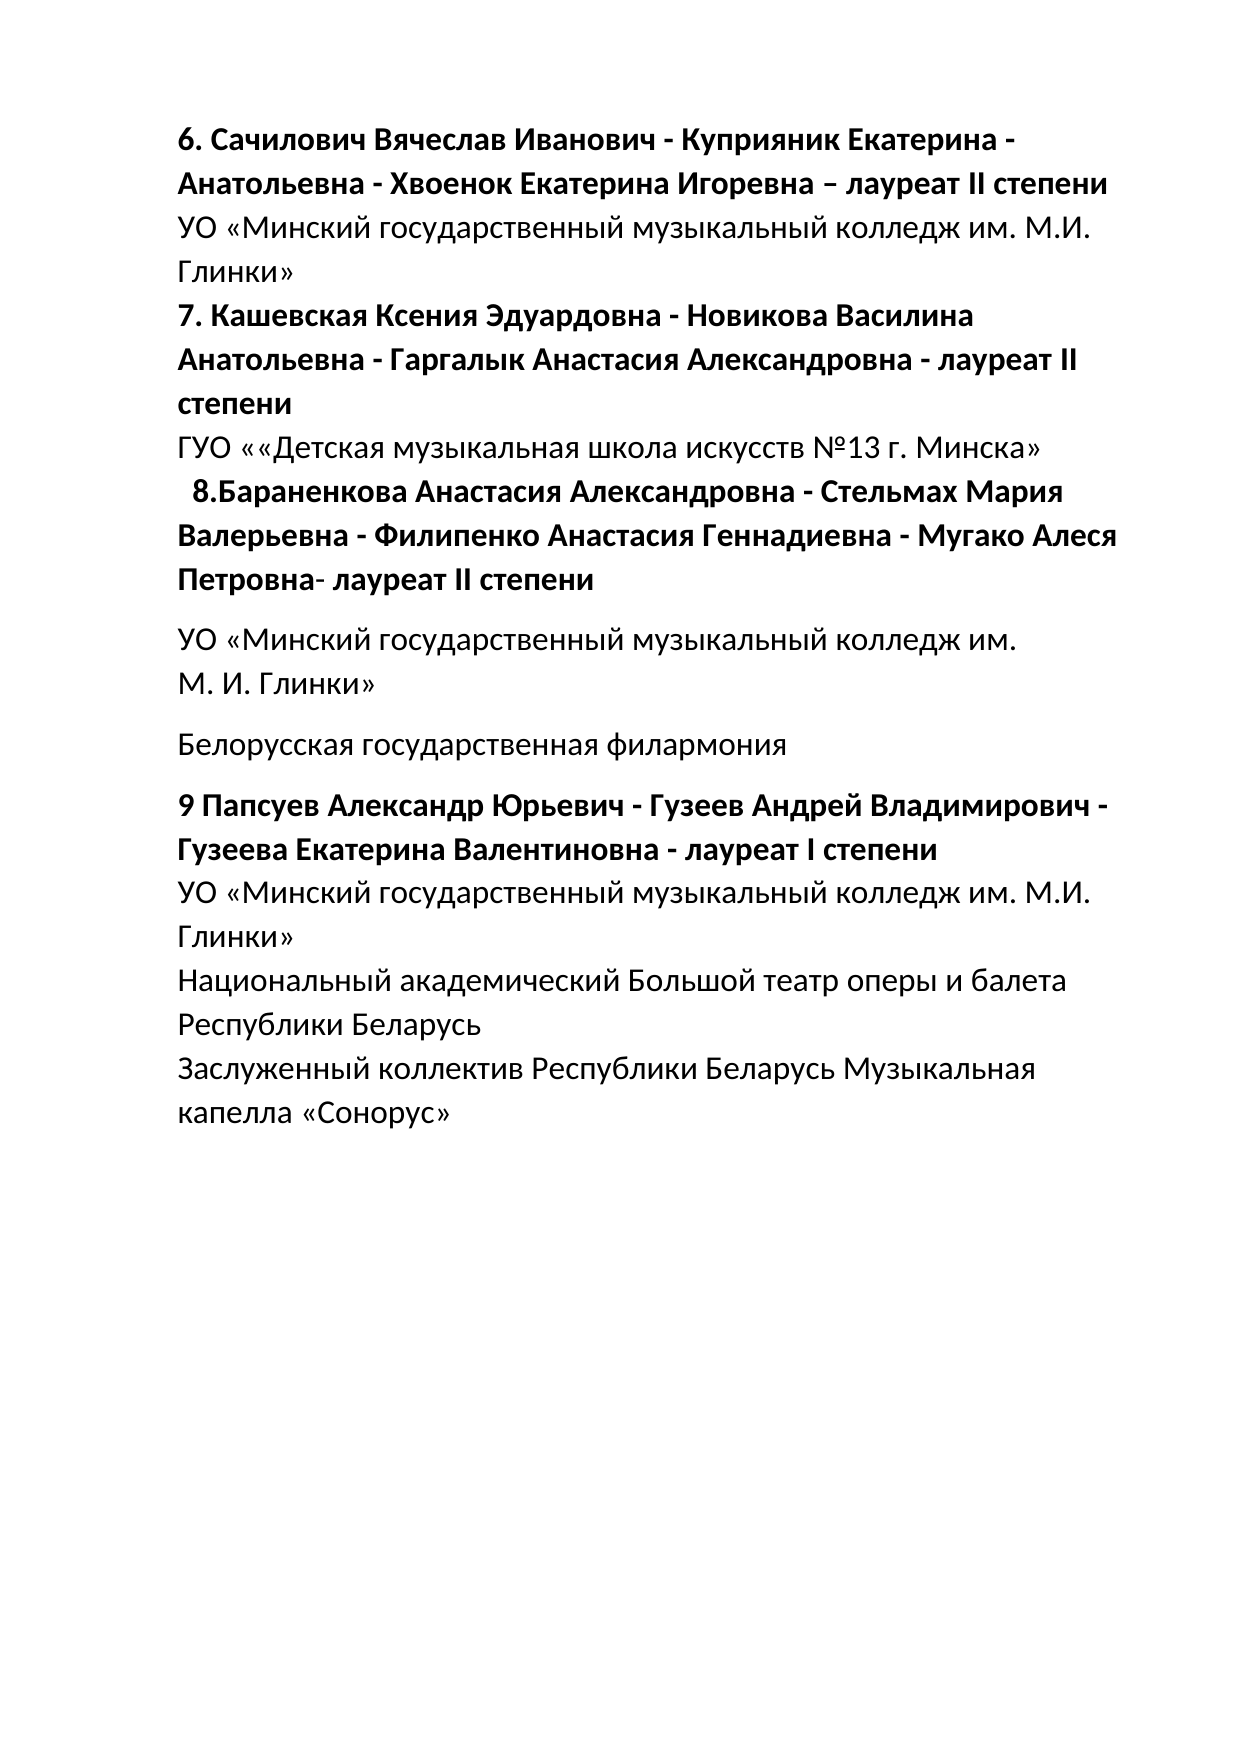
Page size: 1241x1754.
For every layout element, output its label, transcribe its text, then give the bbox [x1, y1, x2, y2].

list УО «Минский государственный музыкальный колледж им. М.И. Глинки» [177, 871, 1152, 956]
list Заслуженный коллектив Республики Беларусь Музыкальная капелла «Сонорус» [177, 1047, 1152, 1132]
text УО «Минский государственный музыкальный колледж им. М. И. Глинки» [177, 618, 1152, 703]
list 6. Сачилович Вячеслав Иванович - Куприяник Екатерина - Анатольевна - Хвоенок Екатерина Игоревна – лауреат II степени [177, 118, 1152, 203]
list Национальный академический Большой театр оперы и балета Республики Беларусь [177, 959, 1152, 1044]
text Белорусская государственная филармония [177, 723, 1152, 764]
list 9 Папсуев Александр Юрьевич - Гузеев Андрей Владимирович - Гузеева Екатерина Валентиновна - лауреат I степени [177, 783, 1152, 868]
list 7. Кашевская Ксения Эдуардовна - Новикова Василина Анатольевна - Гаргалык Анастасия Александровна - лауреат II степени [177, 294, 1152, 423]
list ГУО ««Детская музыкальная школа искусств №13 г. Минска» [177, 426, 1152, 467]
list УО «Минский государственный музыкальный колледж им. М.И. Глинки» [177, 206, 1152, 291]
list 8.Бараненкова Анастасия Александровна - Стельмах Мария Валерьевна - Филипенко Анастасия Геннадиевна - Мугако Алеся Петровна- лауреат II степени [177, 470, 1152, 598]
